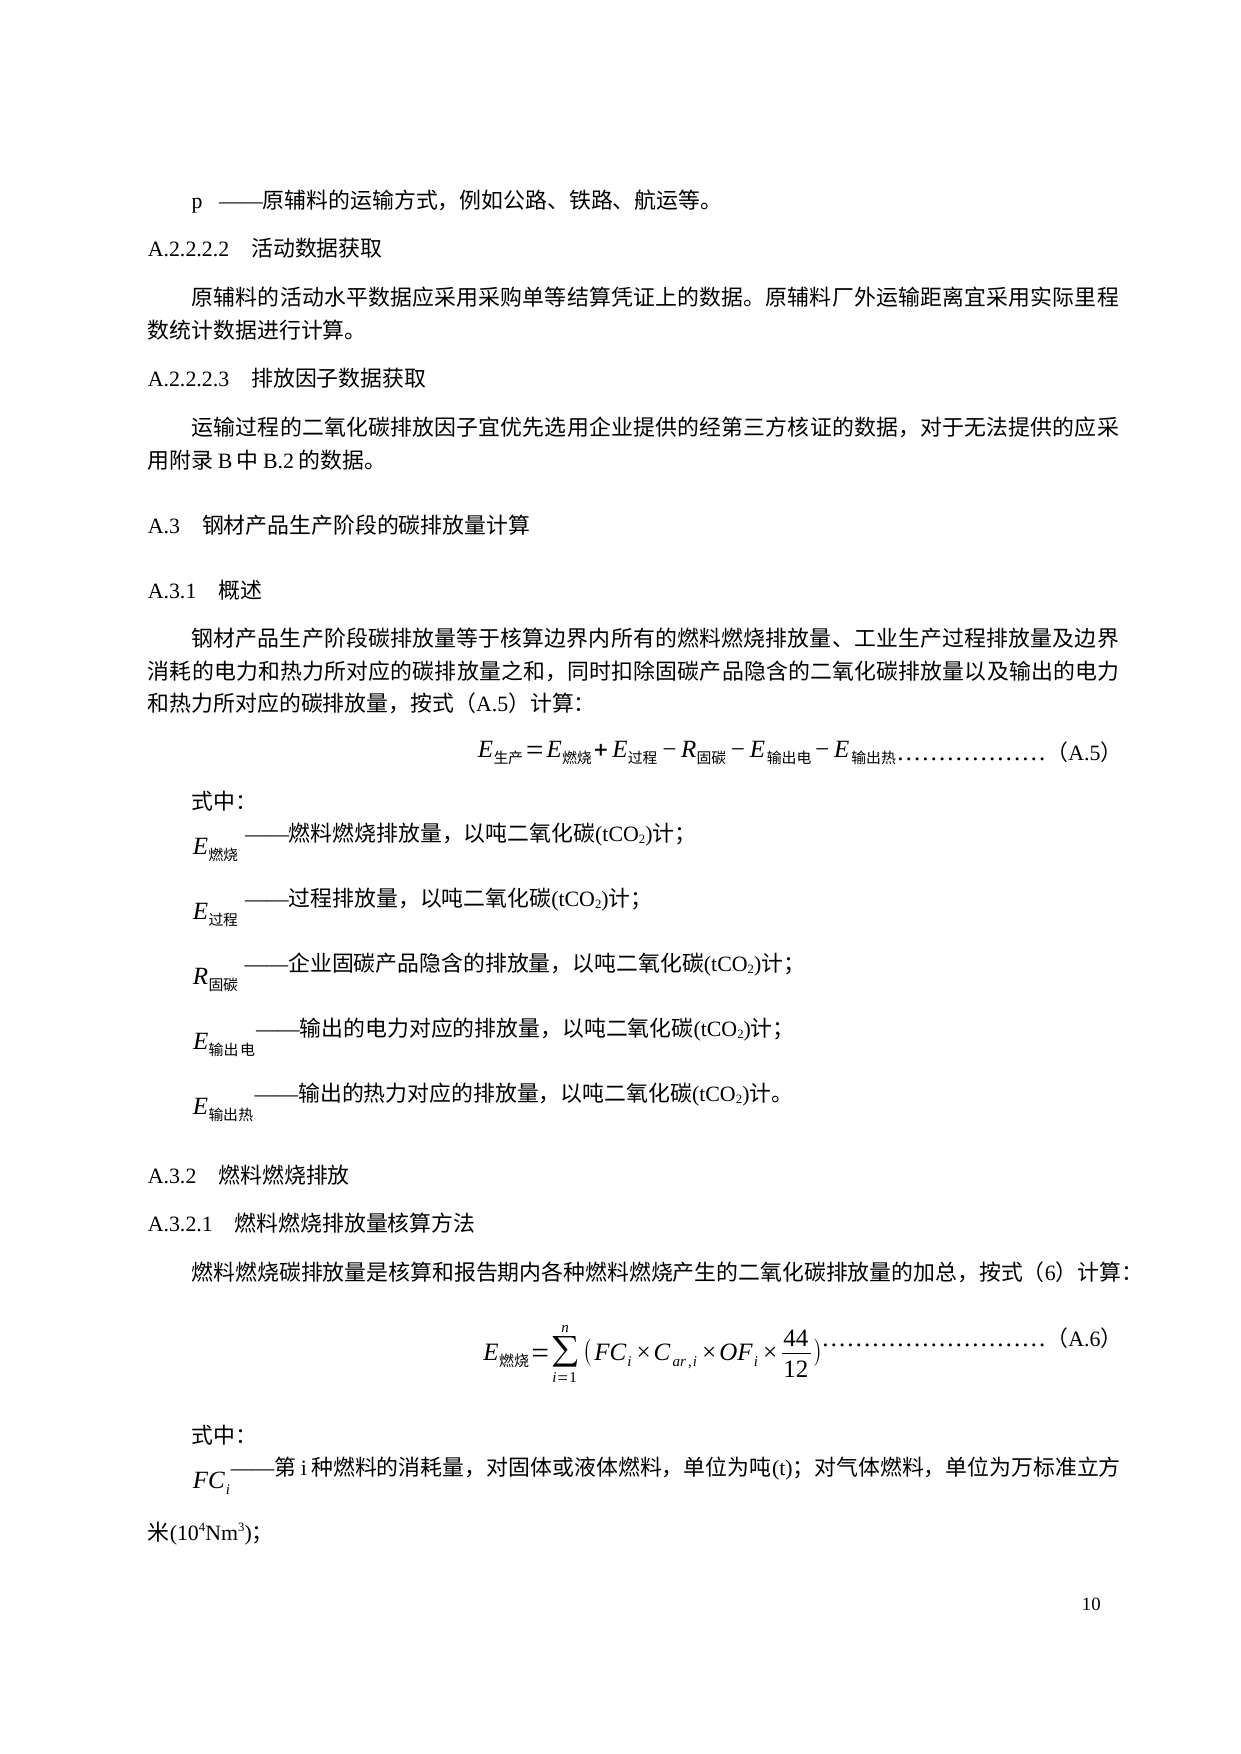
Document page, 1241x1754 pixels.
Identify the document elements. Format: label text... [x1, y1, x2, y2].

text ——输出的热力对应的排放量，以吨二氧化碳(tCO2)计。 [148, 1076, 1122, 1141]
text 原辅料的活动水平数据应采用采购单等结算凭证上的数据。原辅料厂外运输距离宜采用实际里程数统计数据进行计算。 [148, 280, 1122, 345]
text ——第i种燃料的消耗量，对固体或液体燃料，单位为吨(t)；对气体燃料，单位为万标准立方米(104Nm3)； [148, 1450, 1122, 1547]
text ——过程排放量，以吨二氧化碳(tCO2)计； [148, 881, 1122, 946]
text 运输过程的二氧化碳排放因子宜优先选用企业提供的经第三方核证的数据，对于无法提供的应采用附录B中B.2的数据。 [148, 410, 1122, 475]
text ——企业固碳产品隐含的排放量，以吨二氧化碳(tCO2)计； [148, 946, 1122, 1011]
text 式中： [148, 1417, 1122, 1450]
text ——燃料燃烧排放量，以吨二氧化碳(tCO2)计； [148, 816, 1122, 881]
list 活动数据获取 [148, 231, 1122, 263]
list 钢材产品生产阶段的碳排放量计算 [148, 507, 1122, 540]
text 燃料燃烧碳排放量是核算和报告期内各种燃料燃烧产生的二氧化碳排放量的加总，按式（6）计算： [148, 1255, 1122, 1287]
list 概述 [148, 572, 1122, 605]
list 排放因子数据获取 [148, 361, 1122, 393]
text ——输出的电力对应的排放量，以吨二氧化碳(tCO2)计； [148, 1011, 1122, 1076]
list 燃料燃烧排放 [148, 1157, 1122, 1190]
text p ——原辅料的运输方式，例如公路、铁路、航运等。 [148, 182, 1122, 215]
list 燃料燃烧排放量核算方法 [148, 1206, 1122, 1238]
text 钢材产品生产阶段碳排放量等于核算边界内所有的燃料燃烧排放量、工业生产过程排放量及边界消耗的电力和热力所对应的碳排放量之和，同时扣除固碳产品隐含的二氧化碳排放量以及输出的电力和热力所对应的碳排放量，按式（A.5）计算： [148, 621, 1122, 718]
text ………………………（A.6） [148, 1303, 1122, 1401]
text 式中： [148, 783, 1122, 816]
text ………………（A.5） [148, 735, 1122, 767]
